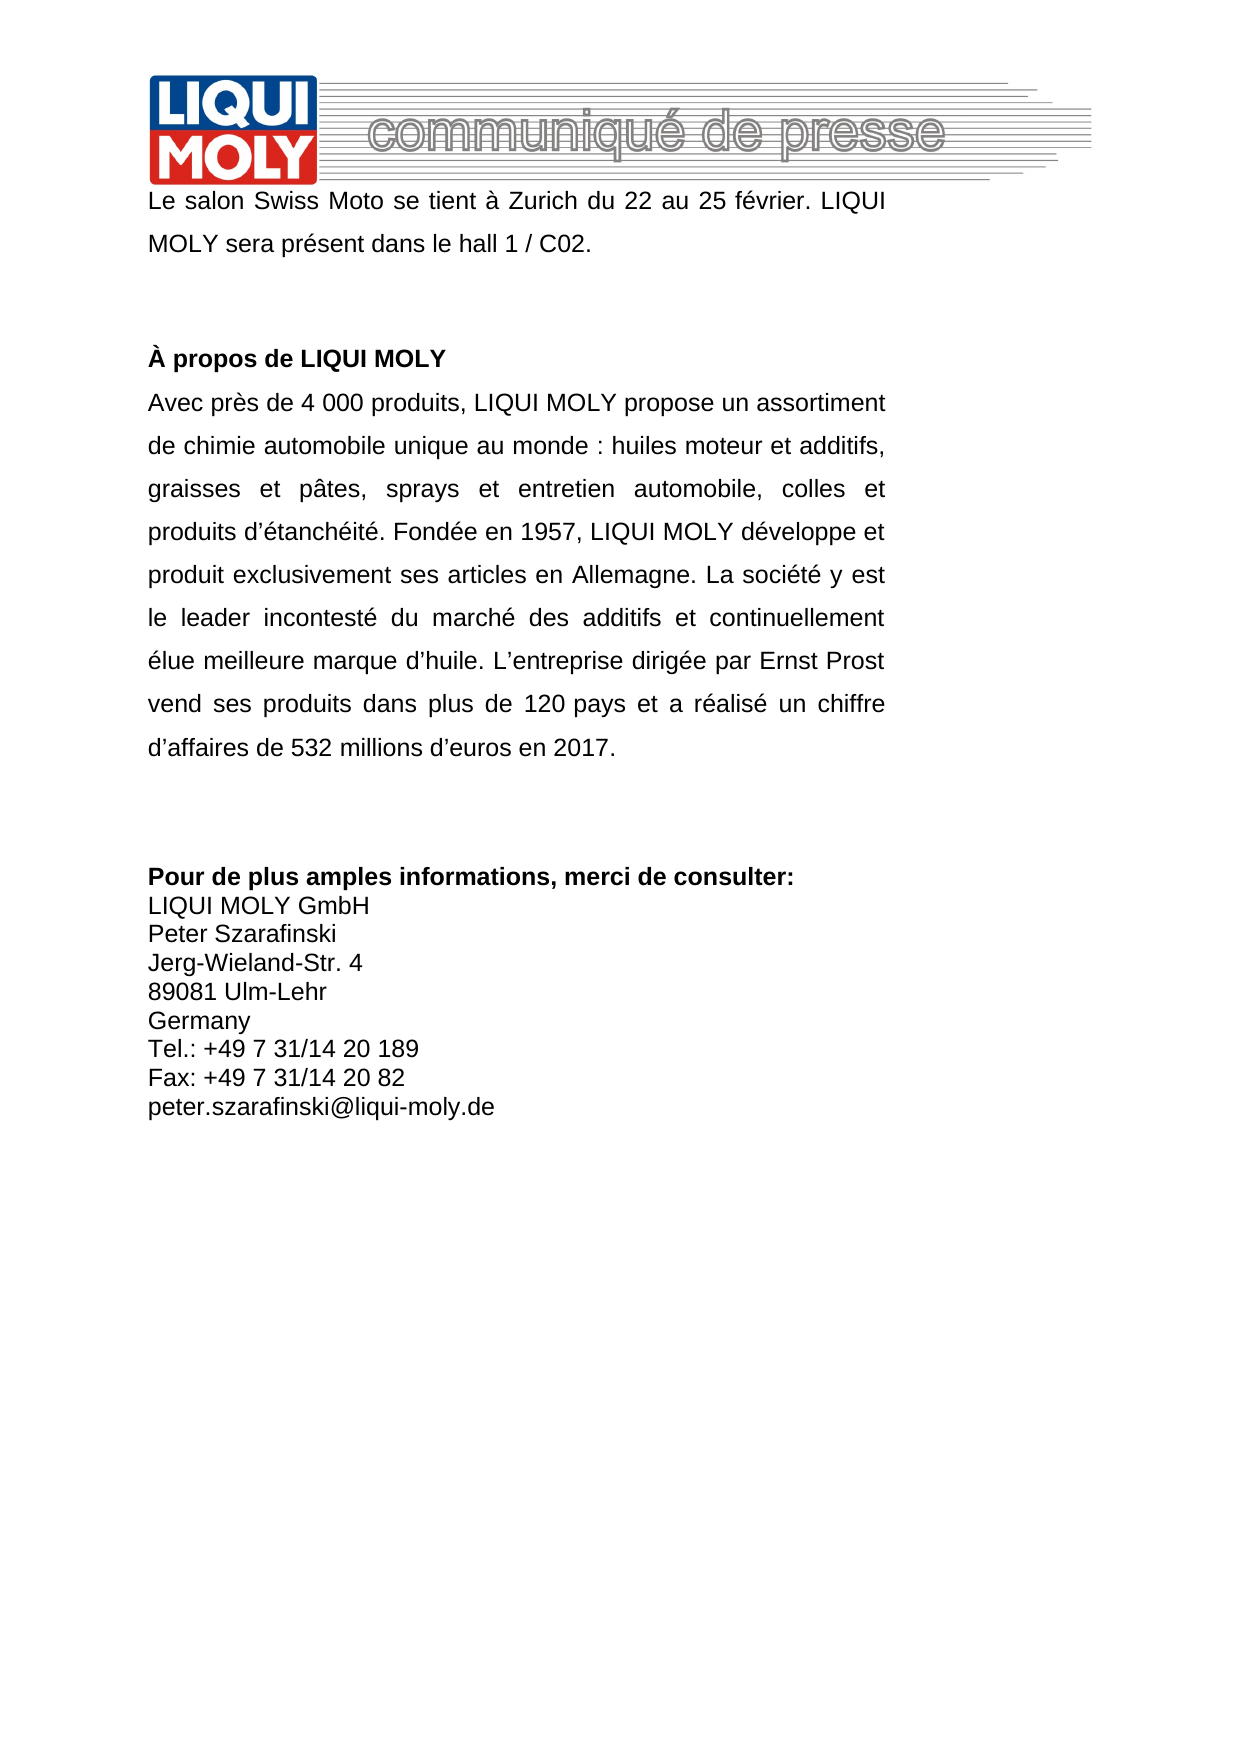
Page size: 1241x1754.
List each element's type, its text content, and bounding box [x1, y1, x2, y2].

text Le salon Swiss Moto se tient à Zurich du 22 au 25 février. LIQUI MOLY sera présent dans le hall 1 / C02. [148, 187, 886, 258]
text Fax: +49 7 31/14 20 82 [148, 1063, 879, 1092]
picture [147, 73, 1092, 187]
text Jerg-Wieland-Str. 4 [148, 948, 879, 977]
text Peter Szarafinski [148, 919, 879, 948]
text Pour de plus amples informations, merci de consulter: [148, 862, 879, 891]
text 89081 Ulm-Lehr [148, 977, 879, 1006]
text peter.szarafinski@liqui-moly.de [148, 1092, 879, 1121]
text LIQUI MOLY GmbH [148, 891, 879, 919]
text Germany [148, 1006, 879, 1034]
text À propos de LIQUI MOLY [148, 344, 901, 373]
text Avec près de 4 000 produits, LIQUI MOLY propose un assortiment de chimie automobile unique au monde : huiles moteur et additifs, graisses et pâtes, sprays et entretien automobile, colles et produits d’étanchéité. Fondée en 1957, LIQUI MOLY développe et produit exclusivement ses articles en Allemagne. La société y est le leader incontesté du marché des additifs et continuellement élue meilleure marque d’huile. L’entreprise dirigée par Ernst Prost vend ses produits dans plus de 120 pays et a réalisé un chiffre d’affaires de 532 millions d’euros en 2017. [148, 387, 886, 761]
text Tel.: +49 7 31/14 20 189 [148, 1034, 879, 1063]
